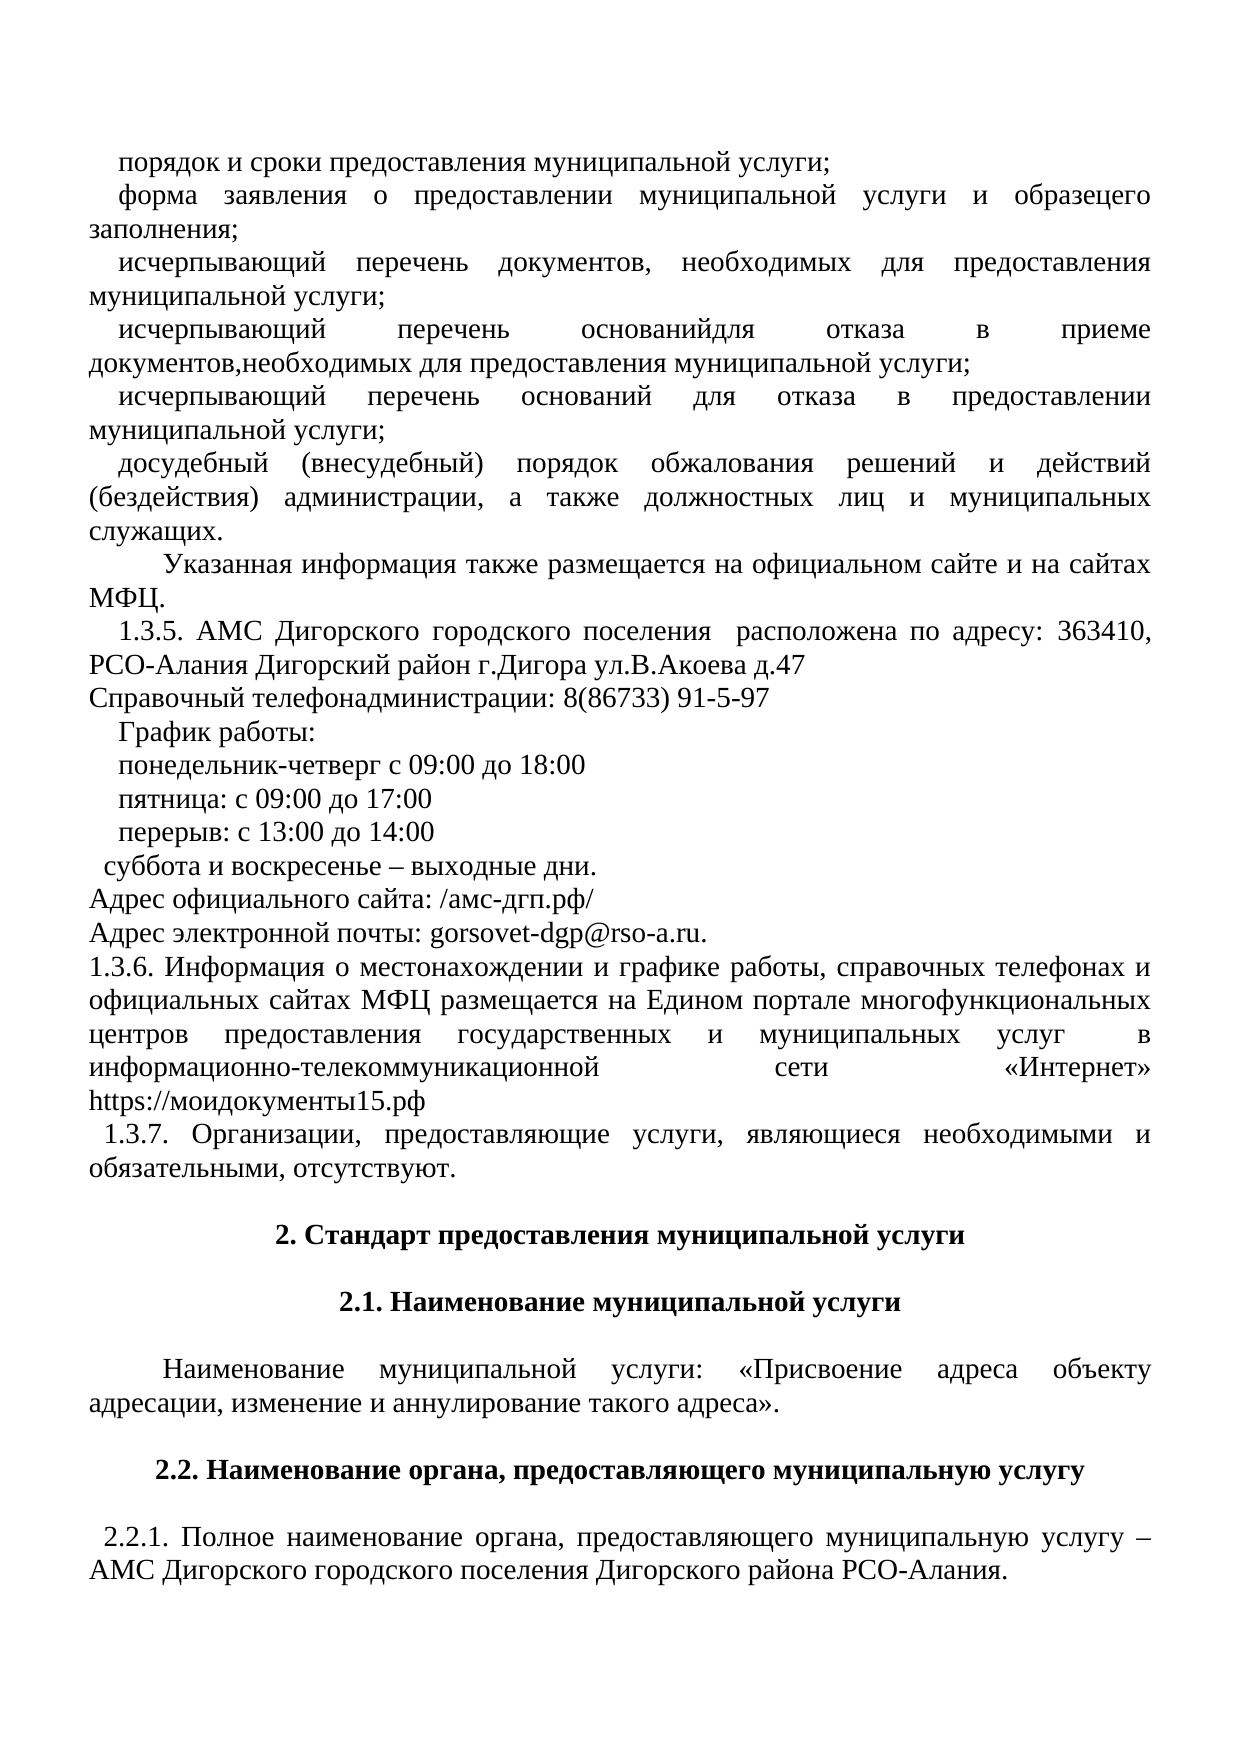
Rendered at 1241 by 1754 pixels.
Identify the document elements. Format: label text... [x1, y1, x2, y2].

text График работы: [88, 714, 1152, 747]
text 2.2. Наименование органа, предоставляющего муниципальную услугу [88, 1452, 1152, 1485]
text 2.1. Наименование муниципальной услуги [88, 1284, 1152, 1318]
text понедельник-четверг с 09:00 до 18:00 [88, 747, 1152, 781]
text 1.3.6. Информация о местонахождении и графике работы, справочных телефонах и официальных сайтах МФЦ размещается на Едином портале многофункциональных центров предоставления государственных и муниципальных услуг в информационно-телекоммуникационной сети «Интернет» https://моидокументы15.рф [88, 949, 1152, 1116]
text 2. Стандарт предоставления муниципальной услуги [88, 1217, 1152, 1251]
text суббота и воскресенье – выходные дни. [88, 848, 1152, 882]
text Справочный телефонадминистрации: 8(86733) 91-5-97 [88, 680, 1152, 714]
text пятница: с 09:00 до 17:00 [88, 781, 1152, 814]
text 1.3.5. АМС Дигорского городского поселения расположена по адресу: 363410, РСО-Алания Дигорский район г.Дигора ул.В.Акоева д.47 [88, 613, 1152, 680]
text исчерпывающий перечень оснований для отказа в предоставлении муниципальной услуги; [88, 378, 1152, 446]
text исчерпывающий перечень основанийдля отказа в приеме документов,необходимых для предоставления муниципальной услуги; [88, 311, 1152, 378]
text Наименование муниципальной услуги: «Присвоение адреса объекту адресации, изменение и аннулирование такого адреса». [88, 1351, 1152, 1418]
text порядок и сроки предоставления муниципальной услуги; [118, 144, 1152, 177]
text досудебный (внесудебный) порядок обжалования решений и действий (бездействия) администрации, а также должностных лиц и муниципальных служащих. [88, 446, 1152, 546]
text перерыв: с 13:00 до 14:00 [88, 814, 1152, 848]
text 2.2.1. Полное наименование органа, предоставляющего муниципальную услугу –АМС Дигорского городского поселения Дигорского района РСО-Алания. [88, 1519, 1152, 1586]
text Указанная информация также размещается на официальном сайте и на сайтах МФЦ. [88, 546, 1152, 613]
text Адрес официального сайта: /амс-дгп.рф/ [88, 882, 1152, 915]
text исчерпывающий перечень документов, необходимых для предоставления муниципальной услуги; [88, 244, 1152, 311]
text Адрес электронной почты: gorsovet-dgp@rso-a.ru. [88, 915, 1152, 949]
text 1.3.7. Организации, предоставляющие услуги, являющиеся необходимыми и обязательными, отсутствуют. [88, 1116, 1152, 1183]
text форма заявления о предоставлении муниципальной услуги и образецего заполнения; [88, 177, 1152, 244]
